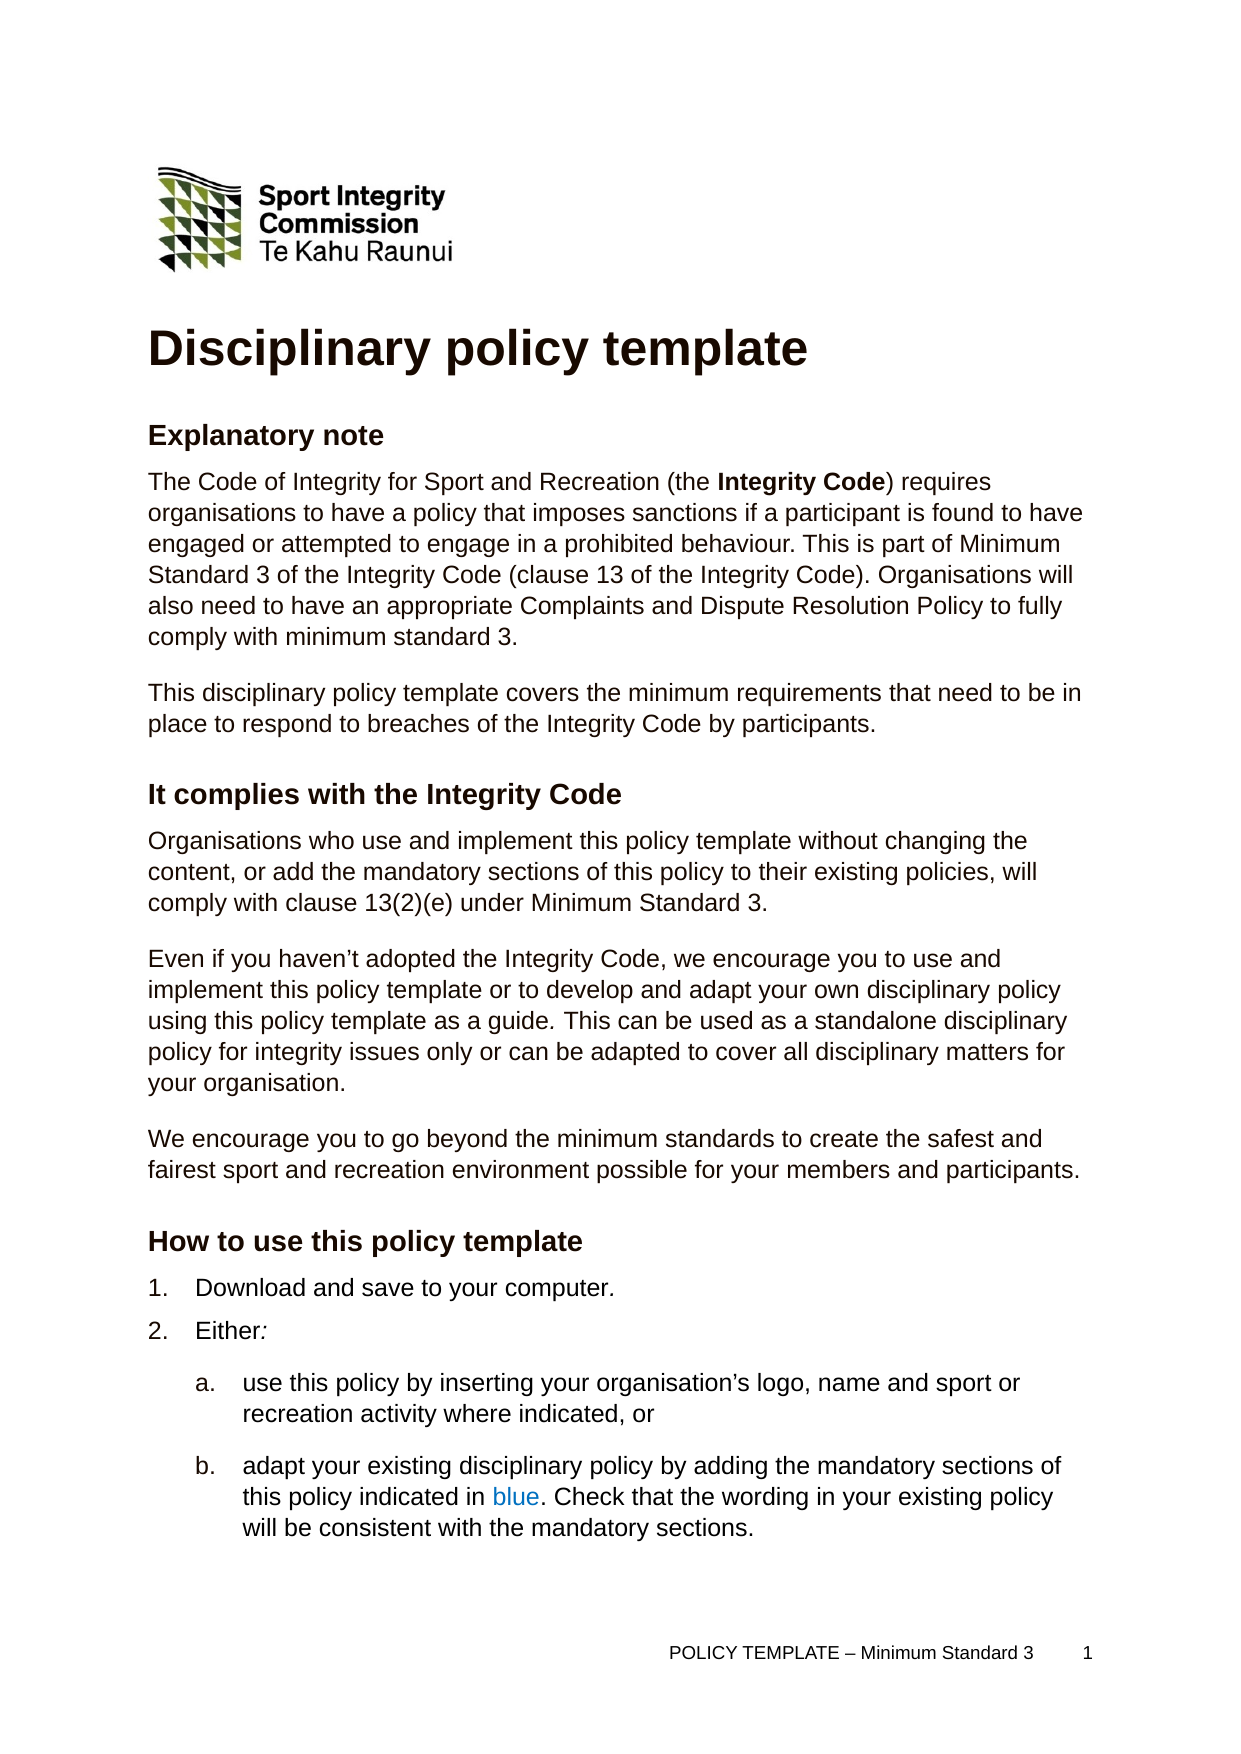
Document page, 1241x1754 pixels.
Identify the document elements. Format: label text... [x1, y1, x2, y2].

subtitle Disciplinary policy template [148, 318, 1092, 376]
text use this policy by inserting your organisation’s logo, name and sport or recreation activity where indicated, or [195, 1368, 1092, 1428]
text adapt your existing disciplinary policy by adding the mandatory sections of this policy indicated in blue. Check that the wording in your existing policy will be consistent with the mandatory sections. [195, 1451, 1092, 1542]
text Either: [148, 1316, 1092, 1345]
text Organisations who use and implement this policy template without changing the content, or add the mandatory sections of this policy to their existing policies, will comply with clause 13(2)(e) under Minimum Standard 3. [148, 826, 1092, 917]
subtitle Explanatory note [148, 418, 1092, 451]
text Even if you haven’t adopted the Integrity Code, we encourage you to use and implement this policy template or to develop and adapt your own disciplinary policy using this policy template as a guide. This can be used as a standalone disciplinary policy for integrity issues only or can be adapted to cover all disciplinary matters for your organisation. [148, 944, 1092, 1097]
picture [147, 160, 465, 273]
text We encourage you to go beyond the minimum standards to create the safest and fairest sport and recreation environment possible for your members and participants. [148, 1124, 1092, 1184]
text This disciplinary policy template covers the minimum requirements that need to be in place to respond to breaches of the Integrity Code by participants. [148, 678, 1092, 737]
text Download and save to your computer. [148, 1272, 1092, 1301]
text The Code of Integrity for Sport and Recreation (the Integrity Code) requires organisations to have a policy that imposes sanctions if a participant is found to have engaged or attempted to engage in a prohibited behaviour. This is part of Minimum Standard 3 of the Integrity Code (clause 13 of the Integrity Code). Organisations will also need to have an appropriate Complaints and Dispute Resolution Policy to fully comply with minimum standard 3. [148, 466, 1092, 650]
subtitle How to use this policy template [148, 1224, 1092, 1257]
subtitle It complies with the Integrity Code [148, 777, 1092, 811]
